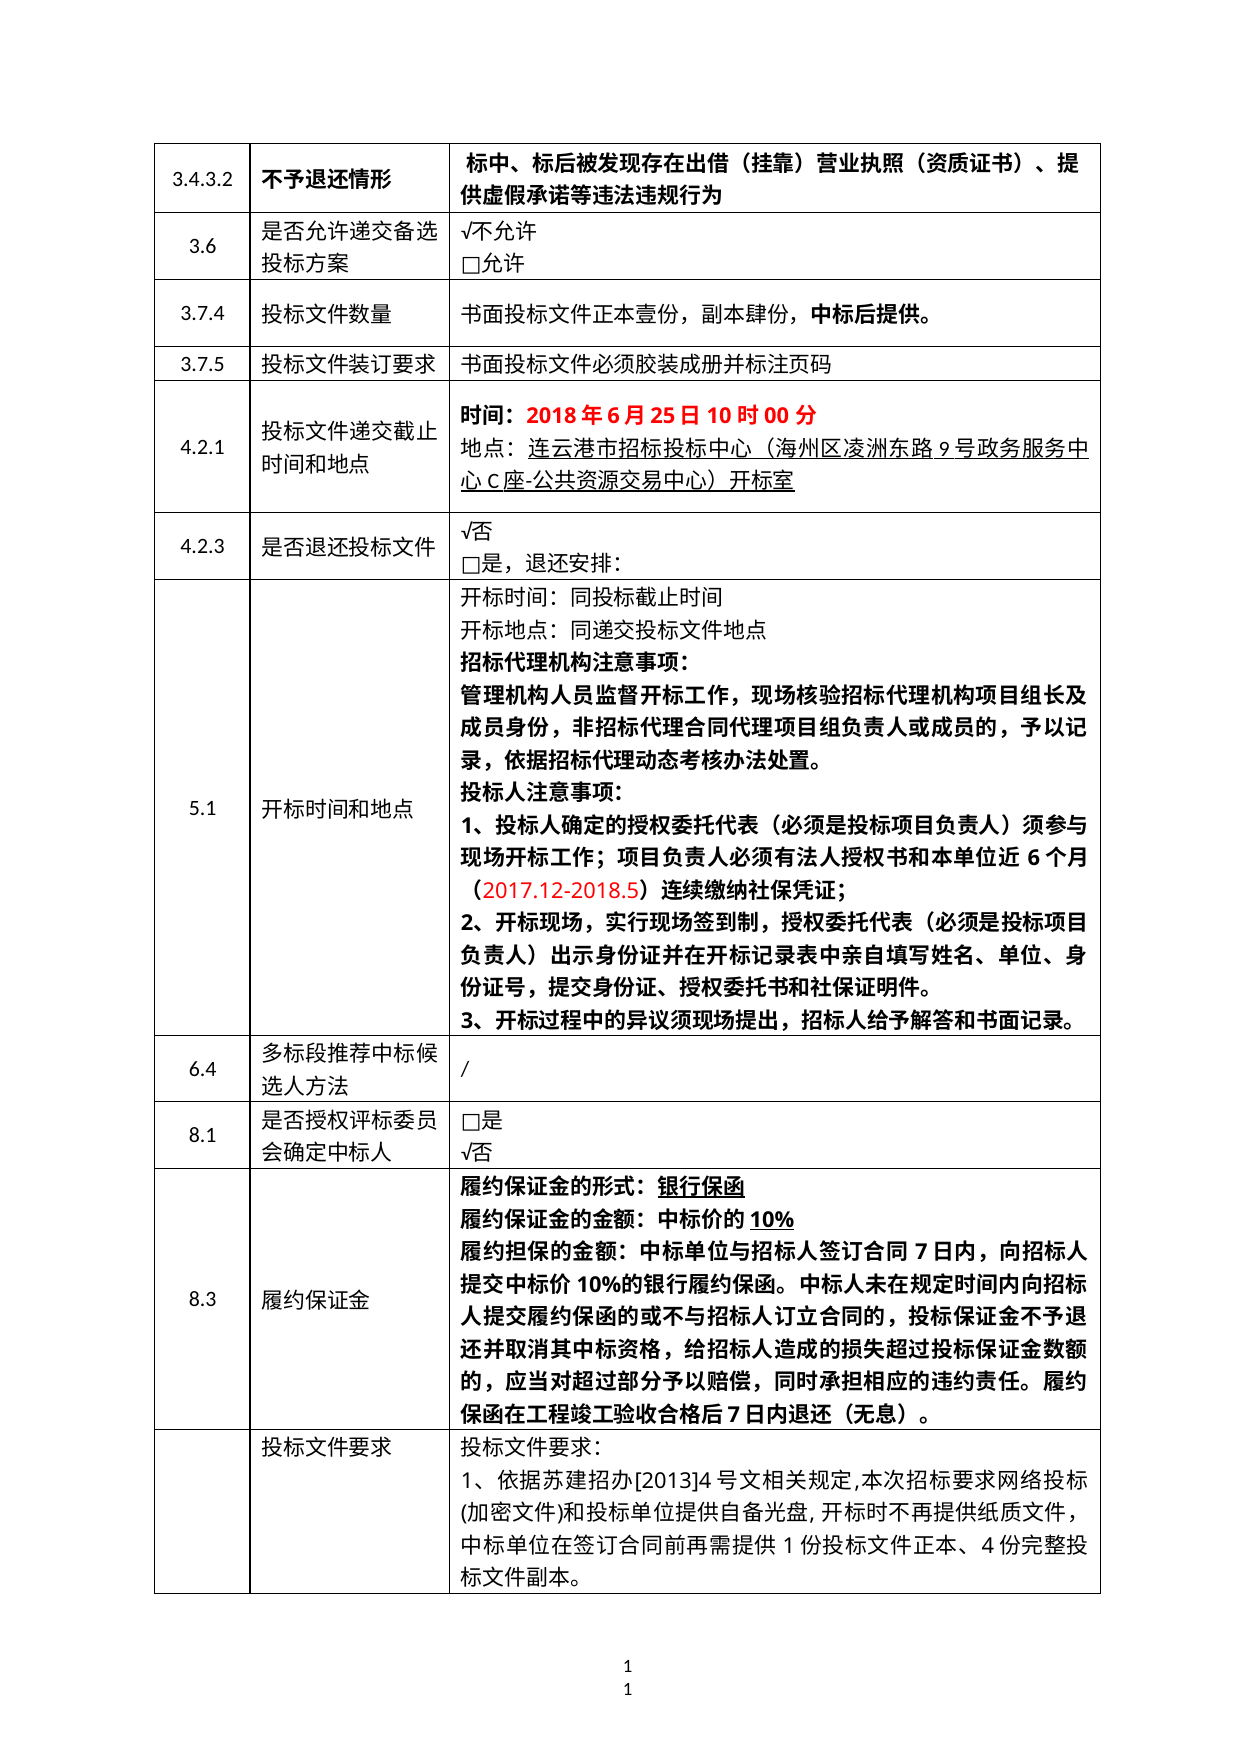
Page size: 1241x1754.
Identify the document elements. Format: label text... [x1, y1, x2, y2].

table_cell 4.2.1 [155, 381, 249, 512]
table_cell 履约保证金的形式：银行保函 履约保证金的金额：中标价的10% 履约担保的金额：中标单位与招标人签订合同7日内，向招标人提交中标价10%的银行履约保函。中标人未在规定时间内向招标人提交履约保函的或不与招标人订立合同的，投标保证金不予退还并取消其中标资格，给招标人造成的损失超过投标保证金数额的，应当对超过部分予以赔偿，同时承担相应的违约责任。履约保函在工程竣工验收合格后7日内退还（无息）。 [450, 1169, 1100, 1429]
table_cell √不允许 □允许 [450, 213, 1100, 279]
table_cell 3.4.3.2 [155, 144, 249, 212]
table_cell 书面投标文件必须胶装成册并标注页码 [450, 347, 1100, 379]
table_cell 3.7.5 [155, 347, 249, 379]
table_cell [155, 1430, 249, 1592]
table_cell 时间：2018年6月25日 10 时 00 分 地点：连云港市招标投标中心（海州区凌洲东路9号政务服务中心 C座-公共资源交易中心）开标室 [450, 381, 1100, 512]
table_cell 开标时间和地点 [251, 580, 449, 1035]
table_cell 标中、标后被发现存在出借（挂靠）营业执照（资质证书）、提供虚假承诺等违法违规行为 [450, 144, 1100, 212]
table_cell 投标文件装订要求 [251, 347, 449, 379]
table_cell 投标文件要求 [251, 1430, 449, 1592]
table_cell 多标段推荐中标候选人方法 [251, 1036, 449, 1101]
table_cell 是否授权评标委员会确定中标人 [251, 1102, 449, 1168]
table_cell 3.6 [155, 213, 249, 279]
table_cell 是否退还投标文件 [251, 513, 449, 579]
table_cell □是 √否 [450, 1102, 1100, 1168]
table_cell 3.7.4 [155, 280, 249, 346]
table_cell 不予退还情形 [251, 144, 449, 212]
table_cell 6.4 [155, 1036, 249, 1101]
table_cell 履约保证金 [251, 1169, 449, 1429]
table_cell 书面投标文件正本壹份，副本肆份，中标后提供。 [450, 280, 1100, 346]
table_cell 投标文件数量 [251, 280, 449, 346]
table_cell 开标时间：同投标截止时间 开标地点：同递交投标文件地点 招标代理机构注意事项： 管理机构人员监督开标工作，现场核验招标代理机构项目组长及成员身份，非招标代理合同代理项目组负责人或成员的，予以记录，依据招标代理动态考核办法处置。 投标人注意事项： 1、投标人确定的授权委托代表（必须是投标项目负责人）须参与现场开标工作；项目负责人必须有法人授权书和本单位近6个月（2017.12-2018.5）连续缴纳社保凭证； 2、开标现场，实行现场签到制，授权委托代表（必须是投标项目负责人）出示身份证并在开标记录表中亲自填写姓名、单位、身份证号，提交身份证、授权委托书和社保证明件。 3、开标过程中的异议须现场提出，招标人给予解答和书面记录。 [450, 580, 1100, 1035]
table_cell 是否允许递交备选投标方案 [251, 213, 449, 279]
table_cell 8.1 [155, 1102, 249, 1168]
table_cell 5.1 [155, 580, 249, 1035]
table_cell √否 □是，退还安排： [450, 513, 1100, 579]
table_cell 4.2.3 [155, 513, 249, 579]
table_cell / [450, 1036, 1100, 1101]
table_cell 投标文件递交截止时间和地点 [251, 381, 449, 512]
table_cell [450, 1430, 1100, 1592]
table_cell 8.3 [155, 1169, 249, 1429]
